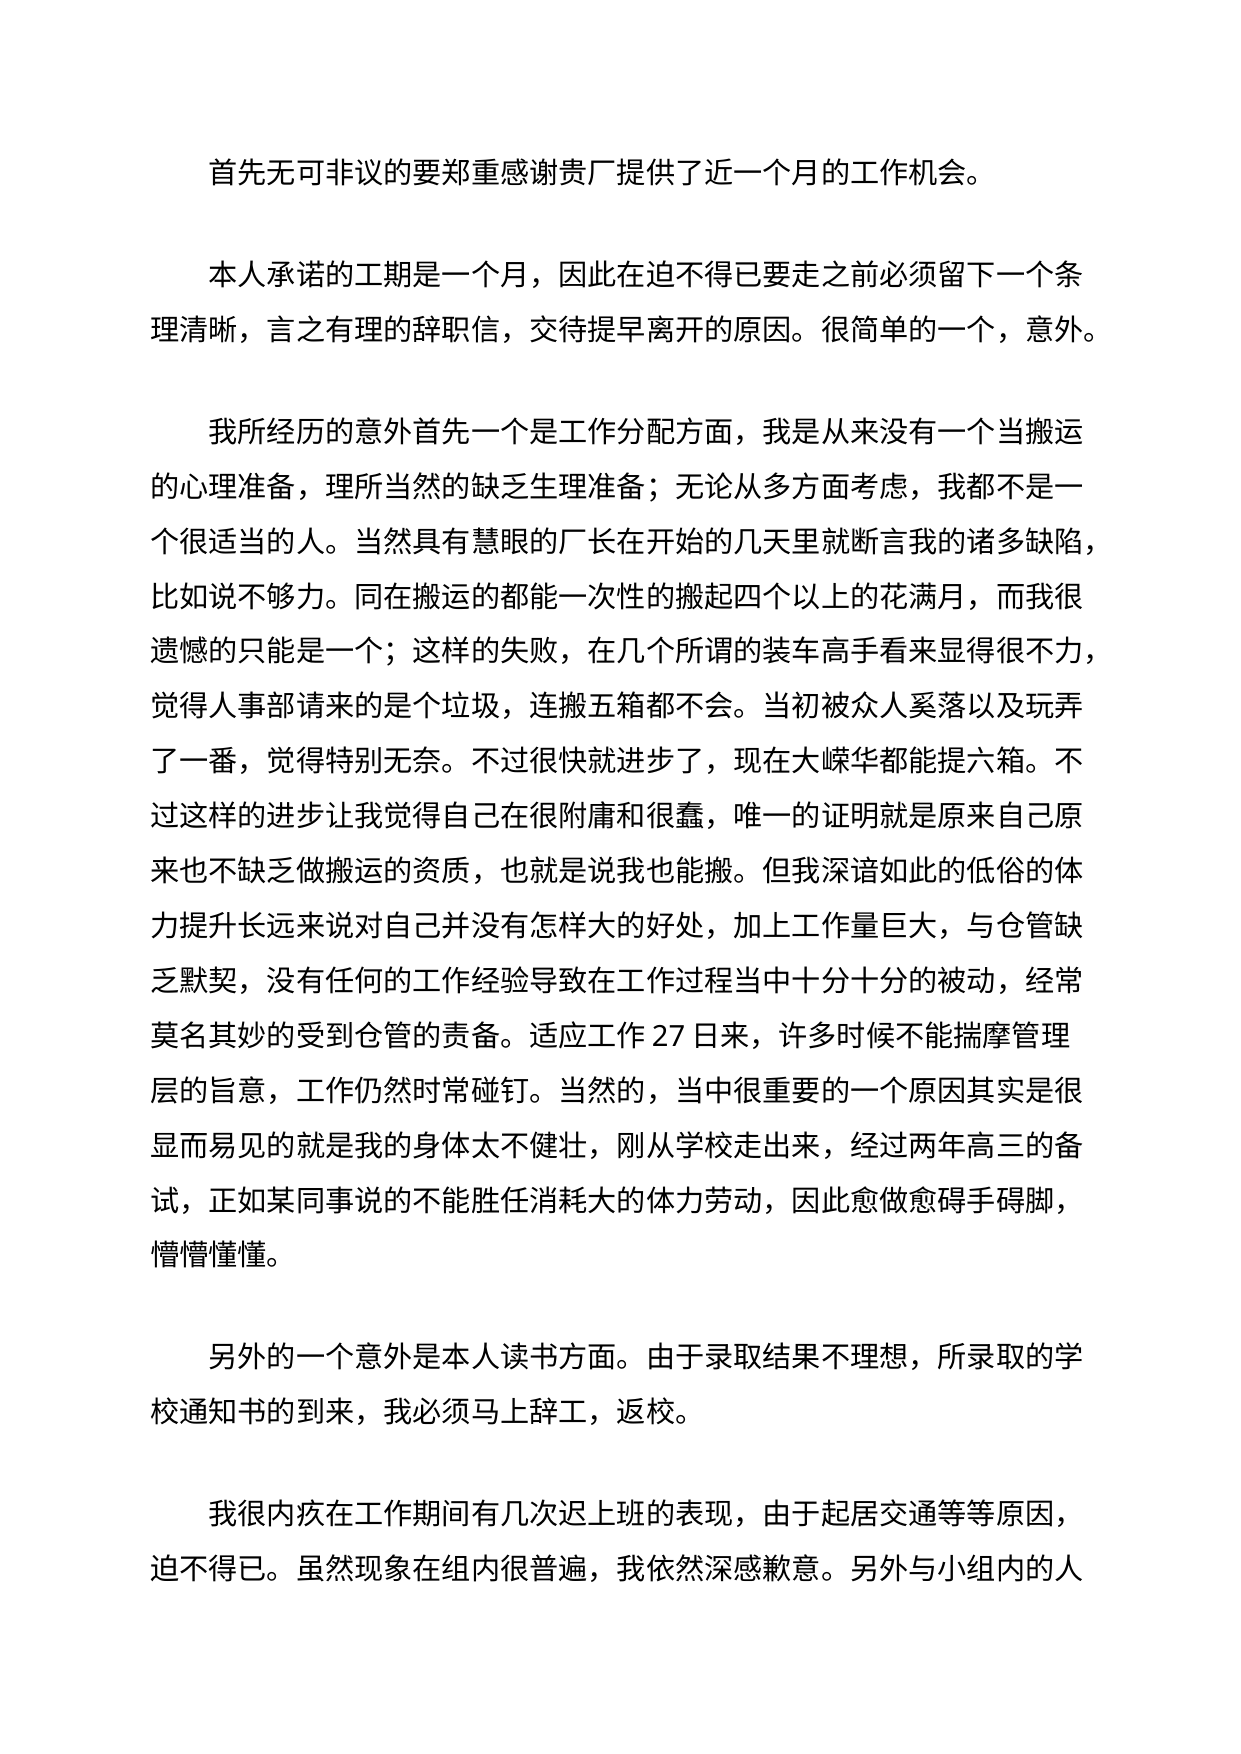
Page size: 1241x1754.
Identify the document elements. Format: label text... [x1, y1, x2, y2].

text 首先无可非议的要郑重感谢贵厂提供了近一个月的工作机会。 [150, 150, 1090, 192]
text 本人承诺的工期是一个月，因此在迫不得已要走之前必须留下一个条理清晰，言之有理的辞职信，交待提早离开的原因。很简单的一个，意外。 [150, 252, 1090, 349]
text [150, 1490, 1090, 1588]
text 另外的一个意外是本人读书方面。由于录取结果不理想，所录取的学校通知书的到来，我必须马上辞工，返校。 [150, 1334, 1090, 1431]
text 我所经历的意外首先一个是工作分配方面，我是从来没有一个当搬运的心理准备，理所当然的缺乏生理准备；无论从多方面考虑，我都不是一个很适当的人。当然具有慧眼的厂长在开始的几天里就断言我的诸多缺陷，比如说不够力。同在搬运的都能一次性的搬起四个以上的花满月，而我很遗憾的只能是一个；这样的失败，在几个所谓的装车高手看来显得很不力，觉得人事部请来的是个垃圾，连搬五箱都不会。当初被众人奚落以及玩弄了一番，觉得特别无奈。不过很快就进步了，现在大嵘华都能提六箱。不过这样的进步让我觉得自己在很附庸和很蠢，唯一的证明就是原来自己原来也不缺乏做搬运的资质，也就是说我也能搬。但我深谙如此的低俗的体力提升长远来说对自己并没有怎样大的好处，加上工作量巨大，与仓管缺乏默契，没有任何的工作经验导致在工作过程当中十分十分的被动，经常莫名其妙的受到仓管的责备。适应工作27日来，许多时候不能揣摩管理层的旨意，工作仍然时常碰钉。当然的，当中很重要的一个原因其实是很显而易见的就是我的身体太不健壮，刚从学校走出来，经过两年高三的备试，正如某同事说的不能胜任消耗大的体力劳动，因此愈做愈碍手碍脚，懵懵懂懂。 [150, 408, 1090, 1274]
